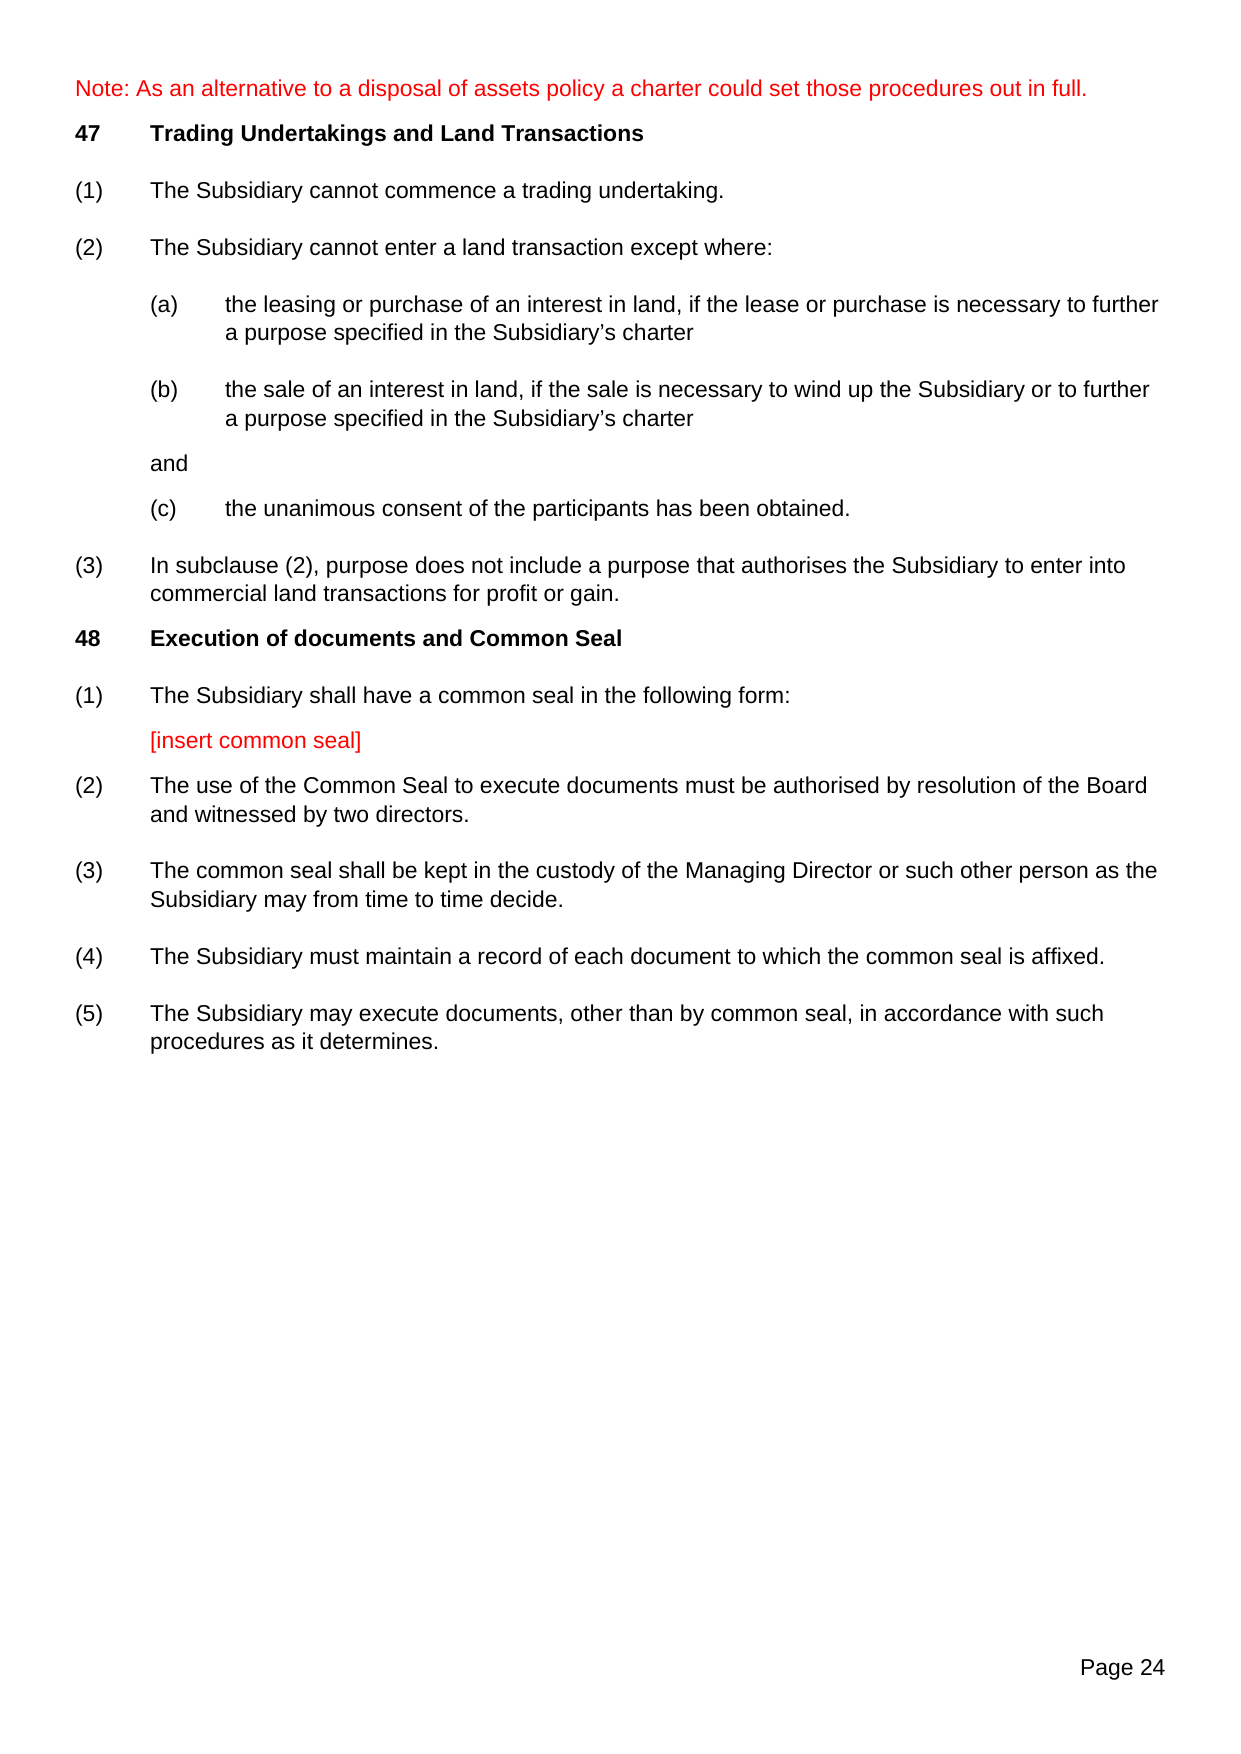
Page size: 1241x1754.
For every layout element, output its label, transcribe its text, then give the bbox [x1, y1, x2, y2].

list The Subsidiary must maintain a record of each document to which the common seal is affixed. [75, 943, 1165, 969]
list The Subsidiary cannot commence a trading undertaking. [75, 177, 1165, 203]
list In subclause (2), purpose does not include a purpose that authorises the Subsidiary to enter into commercial land transactions for profit or gain. [75, 552, 1165, 606]
list The common seal shall be kept in the custody of the Managing Director or such other person as the Subsidiary may from time to time decide. [75, 857, 1165, 912]
list The use of the Common Seal to execute documents must be authorised by resolution of the Board and witnessed by two directors. [75, 772, 1165, 827]
list the sale of an interest in land, if the sale is necessary to wind up the Subsidiary or to further a purpose specified in the Subsidiary’s charter [150, 376, 1165, 431]
list The Subsidiary shall have a common seal in the following form: [75, 682, 1165, 708]
text and [150, 449, 1165, 476]
text Note: As an alternative to a disposal of assets policy a charter could set those procedures out in full. [75, 75, 1165, 101]
list The Subsidiary may execute documents, other than by common seal, in accordance with such procedures as it determines. [75, 1000, 1165, 1054]
list the leasing or purchase of an interest in land, if the lease or purchase is necessary to further a purpose specified in the Subsidiary’s charter [150, 291, 1165, 346]
list the unanimous consent of the participants has been obtained. [150, 495, 1165, 521]
list The Subsidiary cannot enter a land transaction except where: [75, 234, 1165, 260]
text [insert common seal] [150, 727, 1165, 753]
subtitle Trading Undertakings and Land Transactions [75, 120, 1165, 175]
subtitle Execution of documents and Common Seal [75, 625, 1165, 680]
